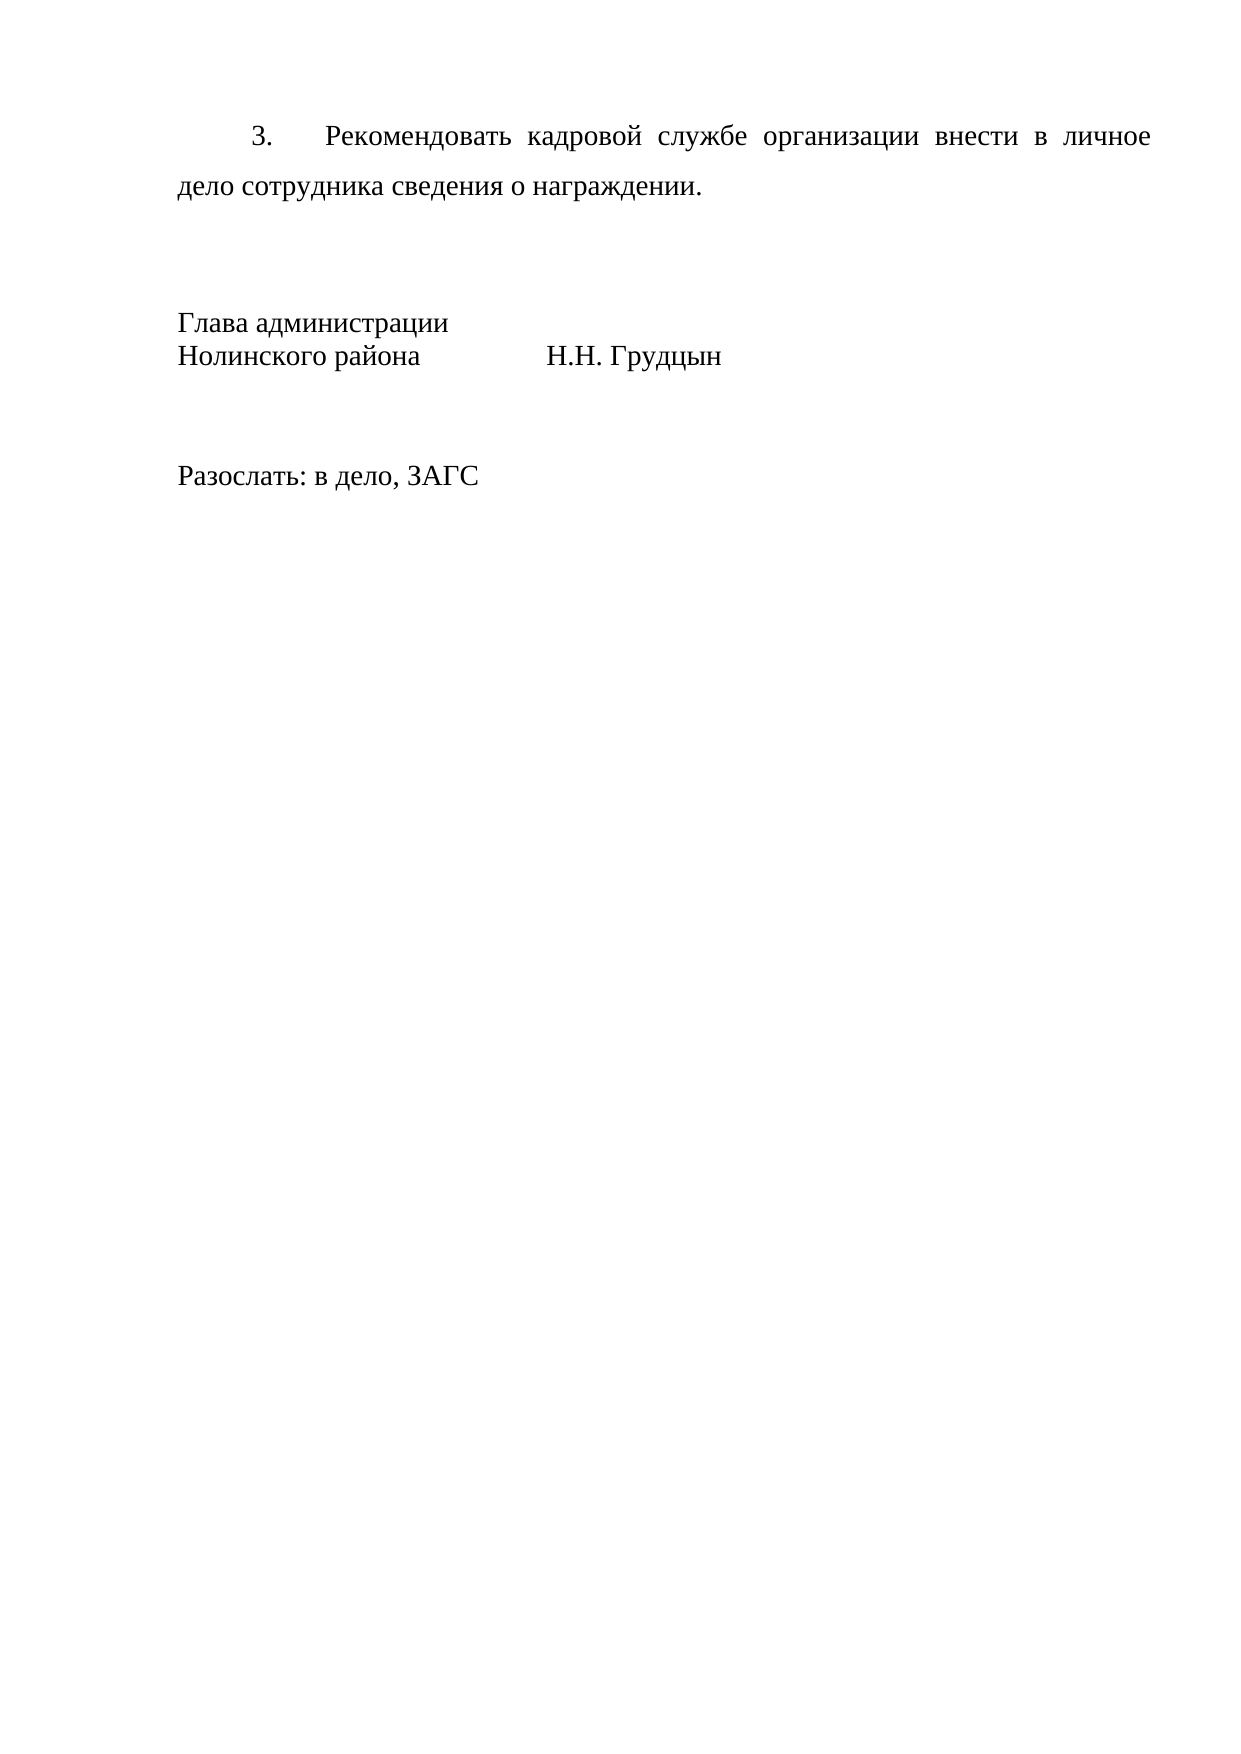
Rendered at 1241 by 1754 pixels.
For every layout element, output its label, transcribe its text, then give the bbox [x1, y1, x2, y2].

text Глава администрации [177, 305, 1152, 338]
text Нолинского района Н.Н. Грудцын [177, 338, 1152, 372]
text 3. Рекомендовать кадровой службе организации внести в личное дело сотрудника сведения о награждении. [177, 118, 1152, 202]
text Разослать: в дело, ЗАГС [177, 458, 1152, 492]
